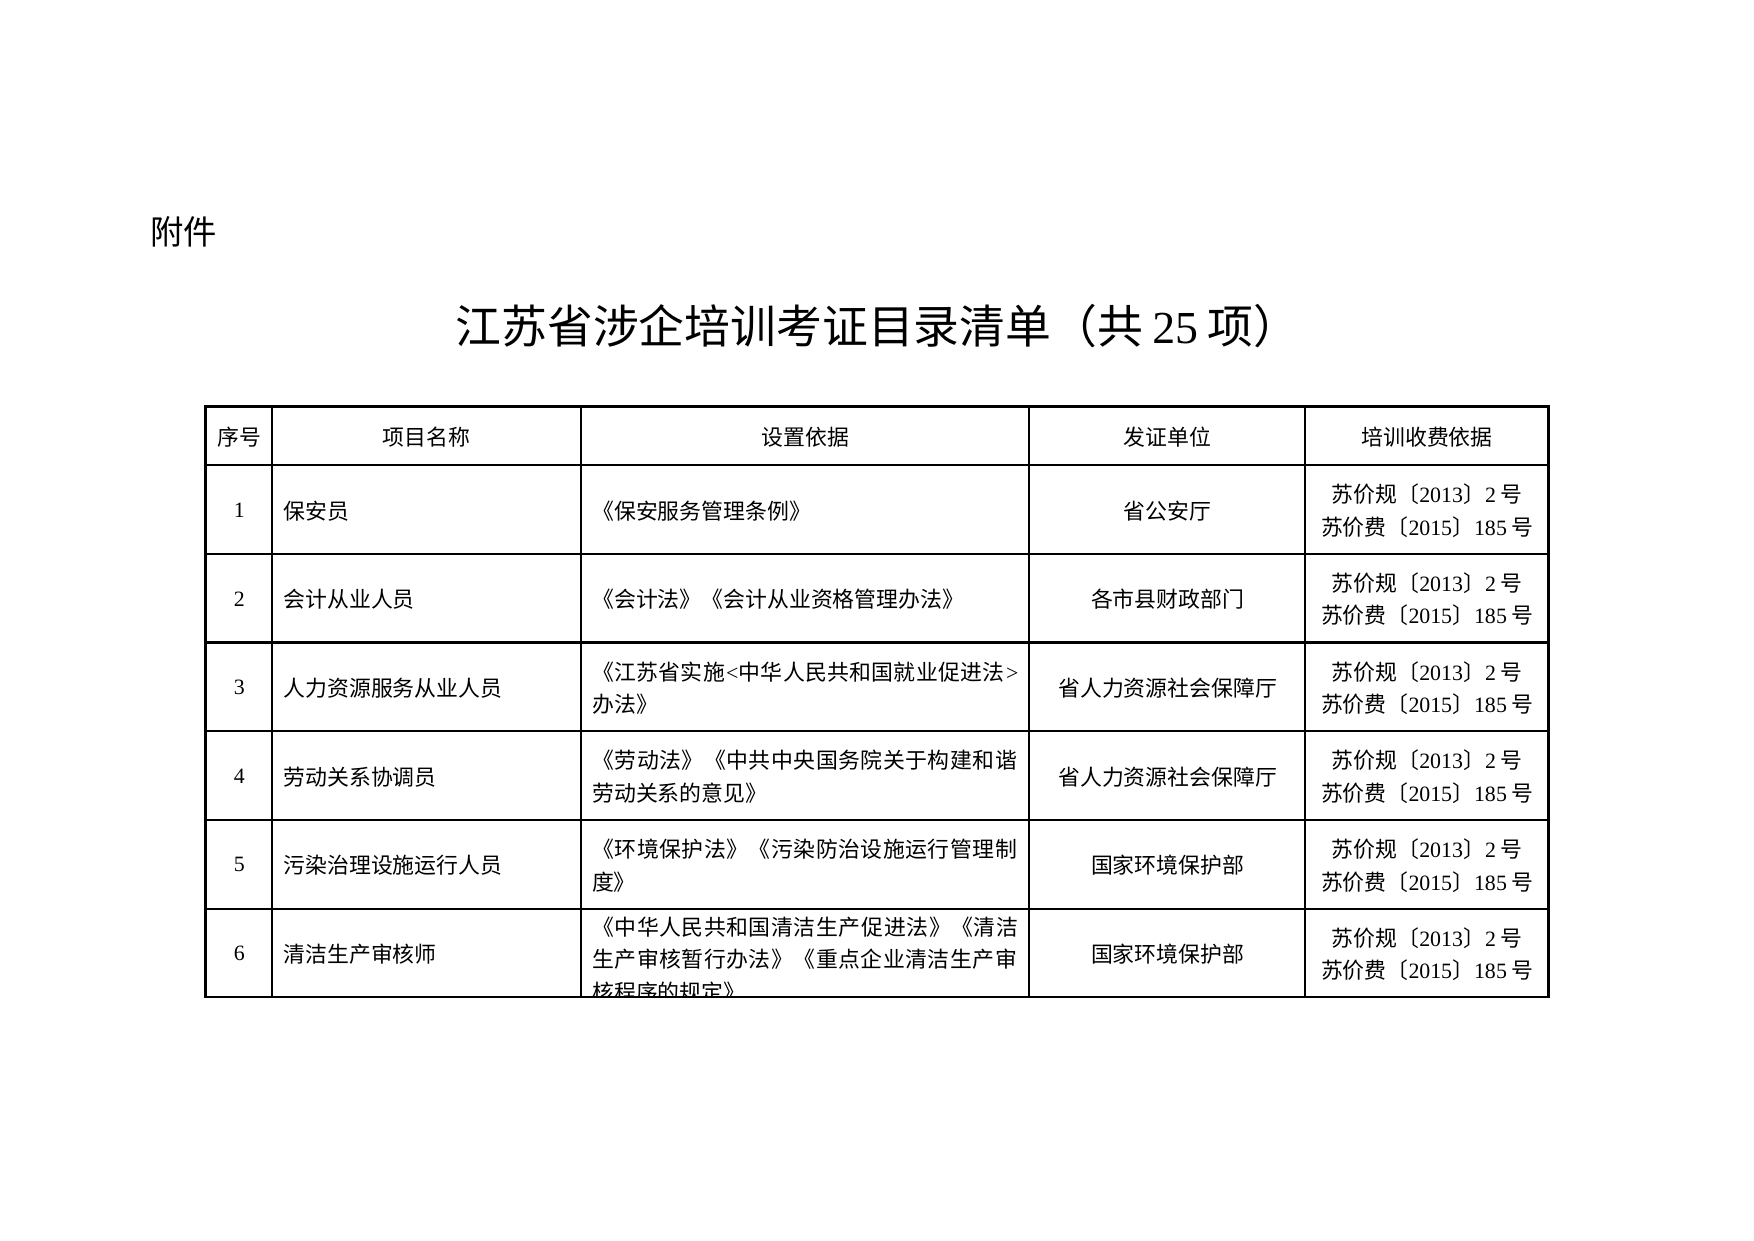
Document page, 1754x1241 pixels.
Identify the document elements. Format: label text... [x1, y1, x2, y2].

table_cell 省人力资源社会保障厅 [1030, 732, 1304, 819]
table_cell 1 [207, 466, 271, 553]
table_cell 苏价规〔2013〕2号 苏价费〔2015〕185号 [1306, 555, 1547, 641]
table_cell 《环境保护法》《污染防治设施运行管理制度》 [582, 821, 1028, 907]
table_cell 4 [207, 732, 271, 819]
table_cell 苏价规〔2013〕2号 苏价费〔2015〕185号 [1306, 732, 1547, 819]
table_cell 《会计法》《会计从业资格管理办法》 [582, 555, 1028, 641]
table_cell 国家环境保护部 [1030, 821, 1304, 907]
table_cell 5 [207, 821, 271, 907]
table_header 发证单位 [1030, 408, 1304, 464]
table_header 培训收费依据 [1306, 408, 1547, 464]
table_cell 人力资源服务从业人员 [273, 644, 580, 730]
table_cell 保安员 [273, 466, 580, 553]
table_cell 劳动关系协调员 [273, 732, 580, 819]
table_header 项目名称 [273, 408, 580, 464]
table_cell 污染治理设施运行人员 [273, 821, 580, 907]
table_cell 清洁生产审核师 [273, 910, 580, 996]
table_cell 《中华人民共和国清洁生产促进法》《清洁生产审核暂行办法》《重点企业清洁生产审核程序的规定》 [582, 910, 1028, 996]
table_cell 苏价规〔2013〕2号 苏价费〔2015〕185号 [1306, 644, 1547, 730]
table_cell 2 [207, 555, 271, 641]
table_cell 《江苏省实施<中华人民共和国就业促进法>办法》 [582, 644, 1028, 730]
table_cell 《劳动法》《中共中央国务院关于构建和谐劳动关系的意见》 [582, 732, 1028, 819]
table_cell 苏价规〔2013〕2号 苏价费〔2015〕185号 [1306, 910, 1547, 996]
table_cell 6 [207, 910, 271, 996]
table_cell 省人力资源社会保障厅 [1030, 644, 1304, 730]
table_header 序号 [207, 408, 271, 464]
table_cell 《保安服务管理条例》 [582, 466, 1028, 553]
table_cell 会计从业人员 [273, 555, 580, 641]
table_cell 各市县财政部门 [1030, 555, 1304, 641]
table_header 设置依据 [582, 408, 1028, 464]
table_cell 省公安厅 [1030, 466, 1304, 553]
table_cell 3 [207, 644, 271, 730]
text 附件 [150, 198, 1604, 263]
table_cell 苏价规〔2013〕2号 苏价费〔2015〕185号 [1306, 821, 1547, 907]
table_cell 苏价规〔2013〕2号 苏价费〔2015〕185号 [1306, 466, 1547, 553]
text 江苏省涉企培训考证目录清单（共25项） [150, 275, 1604, 373]
table_cell 国家环境保护部 [1030, 910, 1304, 996]
